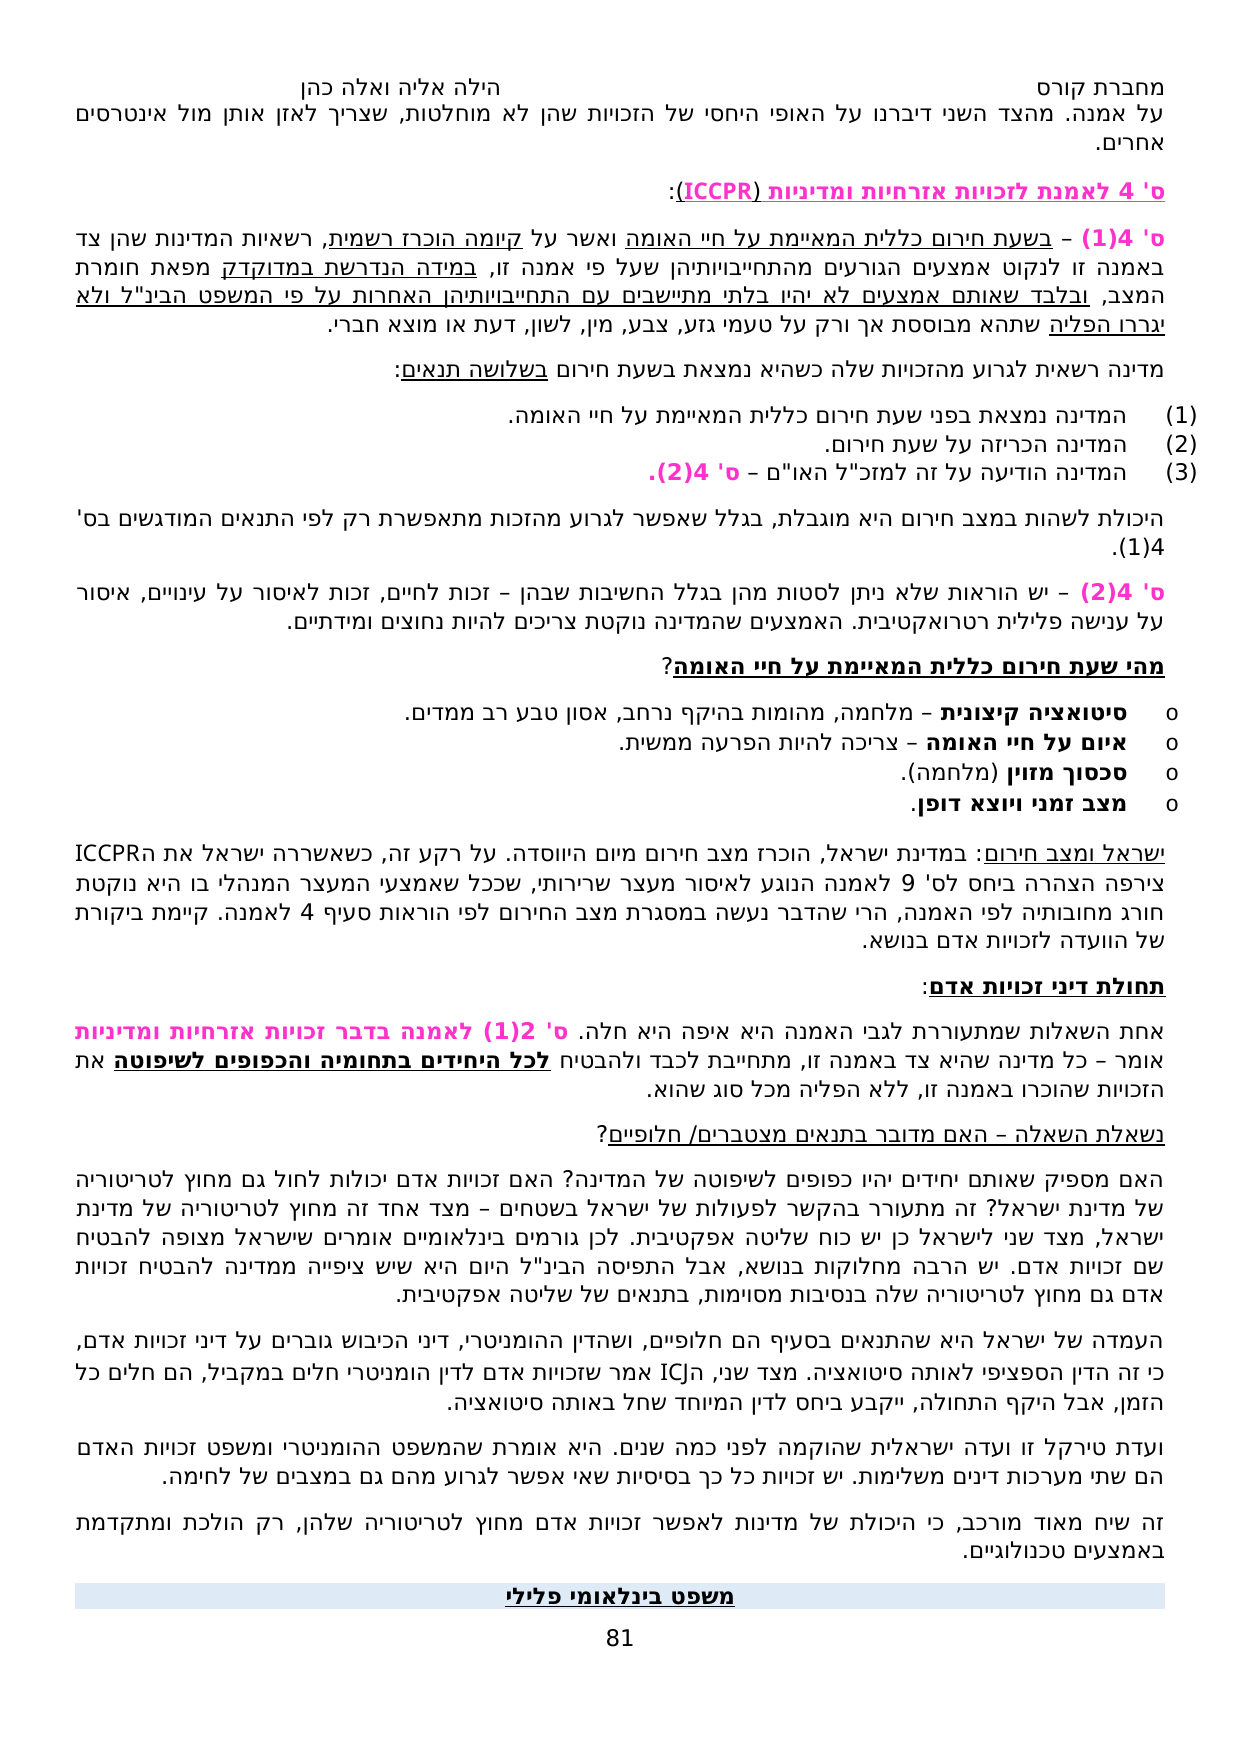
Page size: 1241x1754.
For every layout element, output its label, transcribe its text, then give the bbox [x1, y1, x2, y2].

list המדינה הודיעה על זה למזכ"ל האו"ם – ס' 4(2). [75, 459, 1165, 486]
text ס' 4 לאמנת לזכויות אזרחיות ומדיניות (ICCPR): [75, 174, 1165, 206]
list מצב זמני ויוצא דופן. [75, 790, 1165, 818]
text ס' 4(2) – יש הוראות שלא ניתן לסטות מהן בגלל החשיבות שבהן – זכות לחיים, זכות לאיסור על עינויים, איסור על ענישה פלילית רטרואקטיבית. האמצעים שהמדינה נוקטת צריכים להיות נחוצים ומידתיים. [75, 579, 1165, 634]
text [75, 100, 1165, 156]
text האם מספיק שאותם יחידים יהיו כפופים לשיפוטה של המדינה? האם זכויות אדם יכולות לחול גם מחוץ לטריטוריה של מדינת ישראל? זה מתעורר בהקשר לפעולות של ישראל בשטחים – מצד אחד זה מחוץ לטריטוריה של מדינת ישראל, מצד שני לישראל כן יש כוח שליטה אפקטיבית. לכן גורמים בינלאומיים אומרים שישראל מצופה להבטיח שם זכויות אדם. יש הרבה מחלוקות בנושא, אבל התפיסה הבינ"ל היום היא שיש ציפייה ממדינה להבטיח זכויות אדם גם מחוץ לטריטוריה שלה בנסיבות מסוימות, בתנאים של שליטה אפקטיבית. [75, 1167, 1165, 1308]
text זה שיח מאוד מורכב, כי היכולת של מדינות לאפשר זכויות אדם מחוץ לטריטוריה שלהן, רק הולכת ומתקדמת באמצעים טכנולוגיים. [75, 1509, 1165, 1564]
list המדינה נמצאת בפני שעת חירום כללית המאיימת על חיי האומה. [75, 402, 1165, 429]
text ישראל ומצב חירום: במדינת ישראל, הוכרז מצב חירום מיום היווסדה. על רקע זה, כשאשררה ישראל את הICCPR צירפה הצהרה ביחס לס' 9 לאמנה הנוגע לאיסור מעצר שרירותי, שככל שאמצעי המעצר המנהלי בו היא נוקטת חורג מחובותיה לפי האמנה, הרי שהדבר נעשה במסגרת מצב החירום לפי הוראות סעיף 4 לאמנה. קיימת ביקורת של הוועדה לזכויות אדם בנושא. [75, 837, 1165, 954]
list סיטואציה קיצונית – מלחמה, מהומות בהיקף נרחב, אסון טבע רב ממדים. [75, 699, 1165, 727]
text העמדה של ישראל היא שהתנאים בסעיף הם חלופיים, ושהדין ההומניטרי, דיני הכיבוש גוברים על דיני זכויות אדם, כי זה הדין הספציפי לאותה סיטואציה. מצד שני, הICJ אמר שזכויות אדם לדין הומניטרי חלים במקביל, הם חלים כל הזמן, אבל היקף התחולה, ייקבע ביחס לדין המיוחד שחל באותה סיטואציה. [75, 1327, 1165, 1416]
text מדינה רשאית לגרוע מהזכויות שלה כשהיא נמצאת בשעת חירום בשלושה תנאים: [75, 357, 1165, 383]
text ס' 4(1) – בשעת חירום כללית המאיימת על חיי האומה ואשר על קיומה הוכרז רשמית, רשאיות המדינות שהן צד באמנה זו לנקוט אמצעים הגורעים מהתחייבויותיהן שעל פי אמנה זו, במידה הנדרשת במדוקדק מפאת חומרת המצב, ובלבד שאותם אמצעים לא יהיו בלתי מתיישבים עם התחייבויותיהן האחרות על פי המשפט הבינ"ל ולא יגררו הפליה שתהא מבוססת אך ורק על טעמי גזע, צבע, מין, לשון, דעת או מוצא חברי. [75, 225, 1165, 338]
list המדינה הכריזה על שעת חירום. [75, 431, 1165, 457]
text היכולת לשהות במצב חירום היא מוגבלת, בגלל שאפשר לגרוע מהזכות מתאפשרת רק לפי התנאים המודגשים בס' 4(1). [75, 505, 1165, 560]
text אחת השאלות שמתעוררת לגבי האמנה היא איפה היא חלה. ס' 2(1) לאמנה בדבר זכויות אזרחיות ומדיניות אומר – כל מדינה שהיא צד באמנה זו, מתחייבת לכבד ולהבטיח לכל היחידים בתחומיה והכפופים לשיפוטה את הזכויות שהוכרו באמנה זו, ללא הפליה מכל סוג שהוא. [75, 1018, 1165, 1102]
text משפט בינלאומי פלילי [75, 1583, 1165, 1609]
text תחולת דיני זכויות אדם: [75, 973, 1165, 999]
text מהי שעת חירום כללית המאיימת על חיי האומה? [75, 653, 1165, 680]
text ועדת טירקל זו ועדה ישראלית שהוקמה לפני כמה שנים. היא אומרת שהמשפט ההומניטרי ומשפט זכויות האדם הם שתי מערכות דינים משלימות. יש זכויות כל כך בסיסיות שאי אפשר לגרוע מהם גם במצבים של לחימה. [75, 1434, 1165, 1490]
list איום על חיי האומה – צריכה להיות הפרעה ממשית. [75, 729, 1165, 757]
list סכסוך מזוין (מלחמה). [75, 759, 1165, 787]
text נשאלת השאלה – האם מדובר בתנאים מצטברים/ חלופיים? [75, 1121, 1165, 1148]
